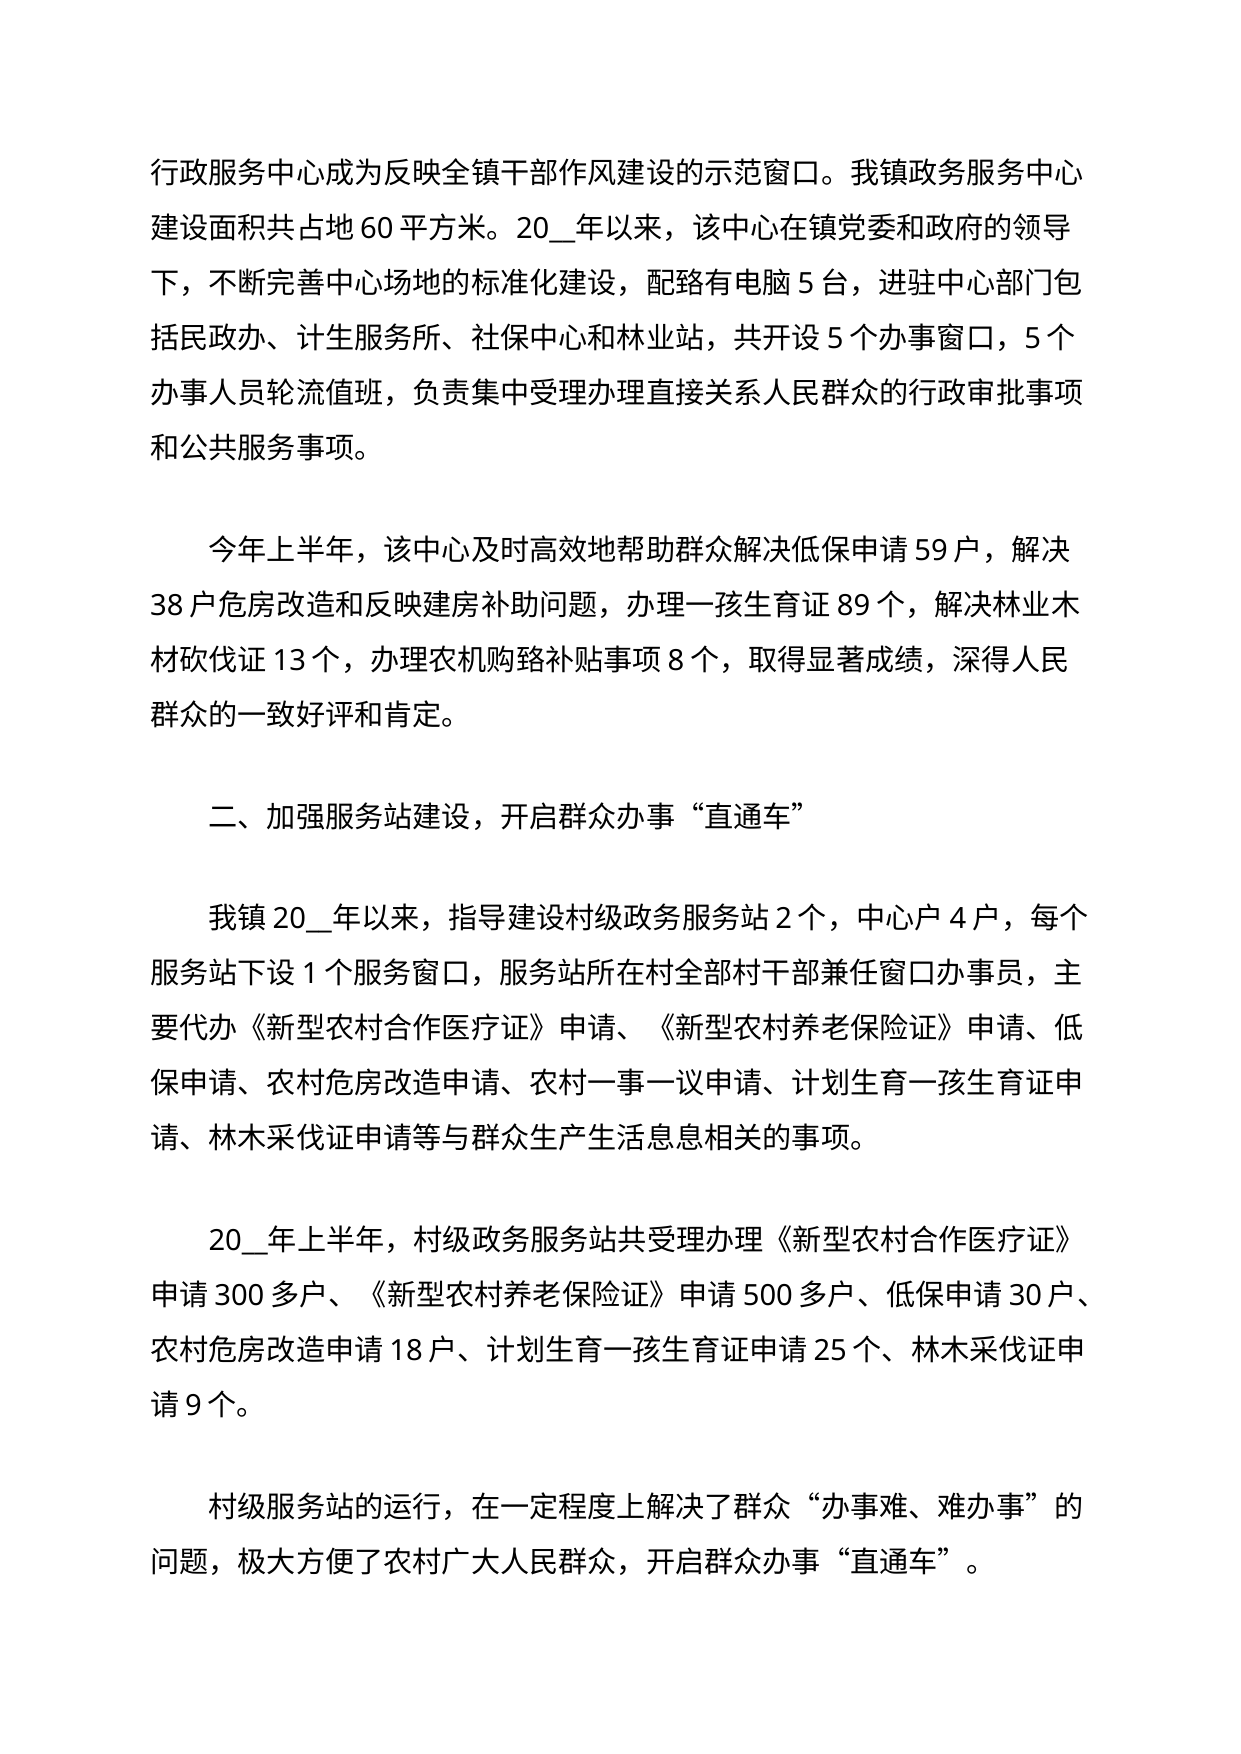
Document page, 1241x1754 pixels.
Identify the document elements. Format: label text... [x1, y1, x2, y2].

text 村级服务站的运行，在一定程度上解决了群众“办事难、难办事”的问题，极大方便了农村广大人民群众，开启群众办事“直通车”。 [150, 1484, 1090, 1581]
text 我镇20__年以来，指导建设村级政务服务站2个，中心户4户，每个服务站下设1个服务窗口，服务站所在村全部村干部兼任窗口办事员，主要代办《新型农村合作医疗证》申请、《新型农村养老保险证》申请、低保申请、农村危房改造申请、农村一事一议申请、计划生育一孩生育证申请、林木采伐证申请等与群众生产生活息息相关的事项。 [150, 895, 1090, 1157]
text 二、加强服务站建设，开启群众办事“直通车” [150, 793, 1090, 836]
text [150, 150, 1090, 467]
text 今年上半年，该中心及时高效地帮助群众解决低保申请59户，解决38户危房改造和反映建房补助问题，办理一孩生育证89个，解决林业木材砍伐证13个，办理农机购臵补贴事项8个，取得显著成绩，深得人民群众的一致好评和肯定。 [150, 527, 1090, 734]
text 20__年上半年，村级政务服务站共受理办理《新型农村合作医疗证》申请300多户、《新型农村养老保险证》申请500多户、低保申请30户、农村危房改造申请18户、计划生育一孩生育证申请25个、林木采伐证申请9个。 [150, 1217, 1090, 1424]
